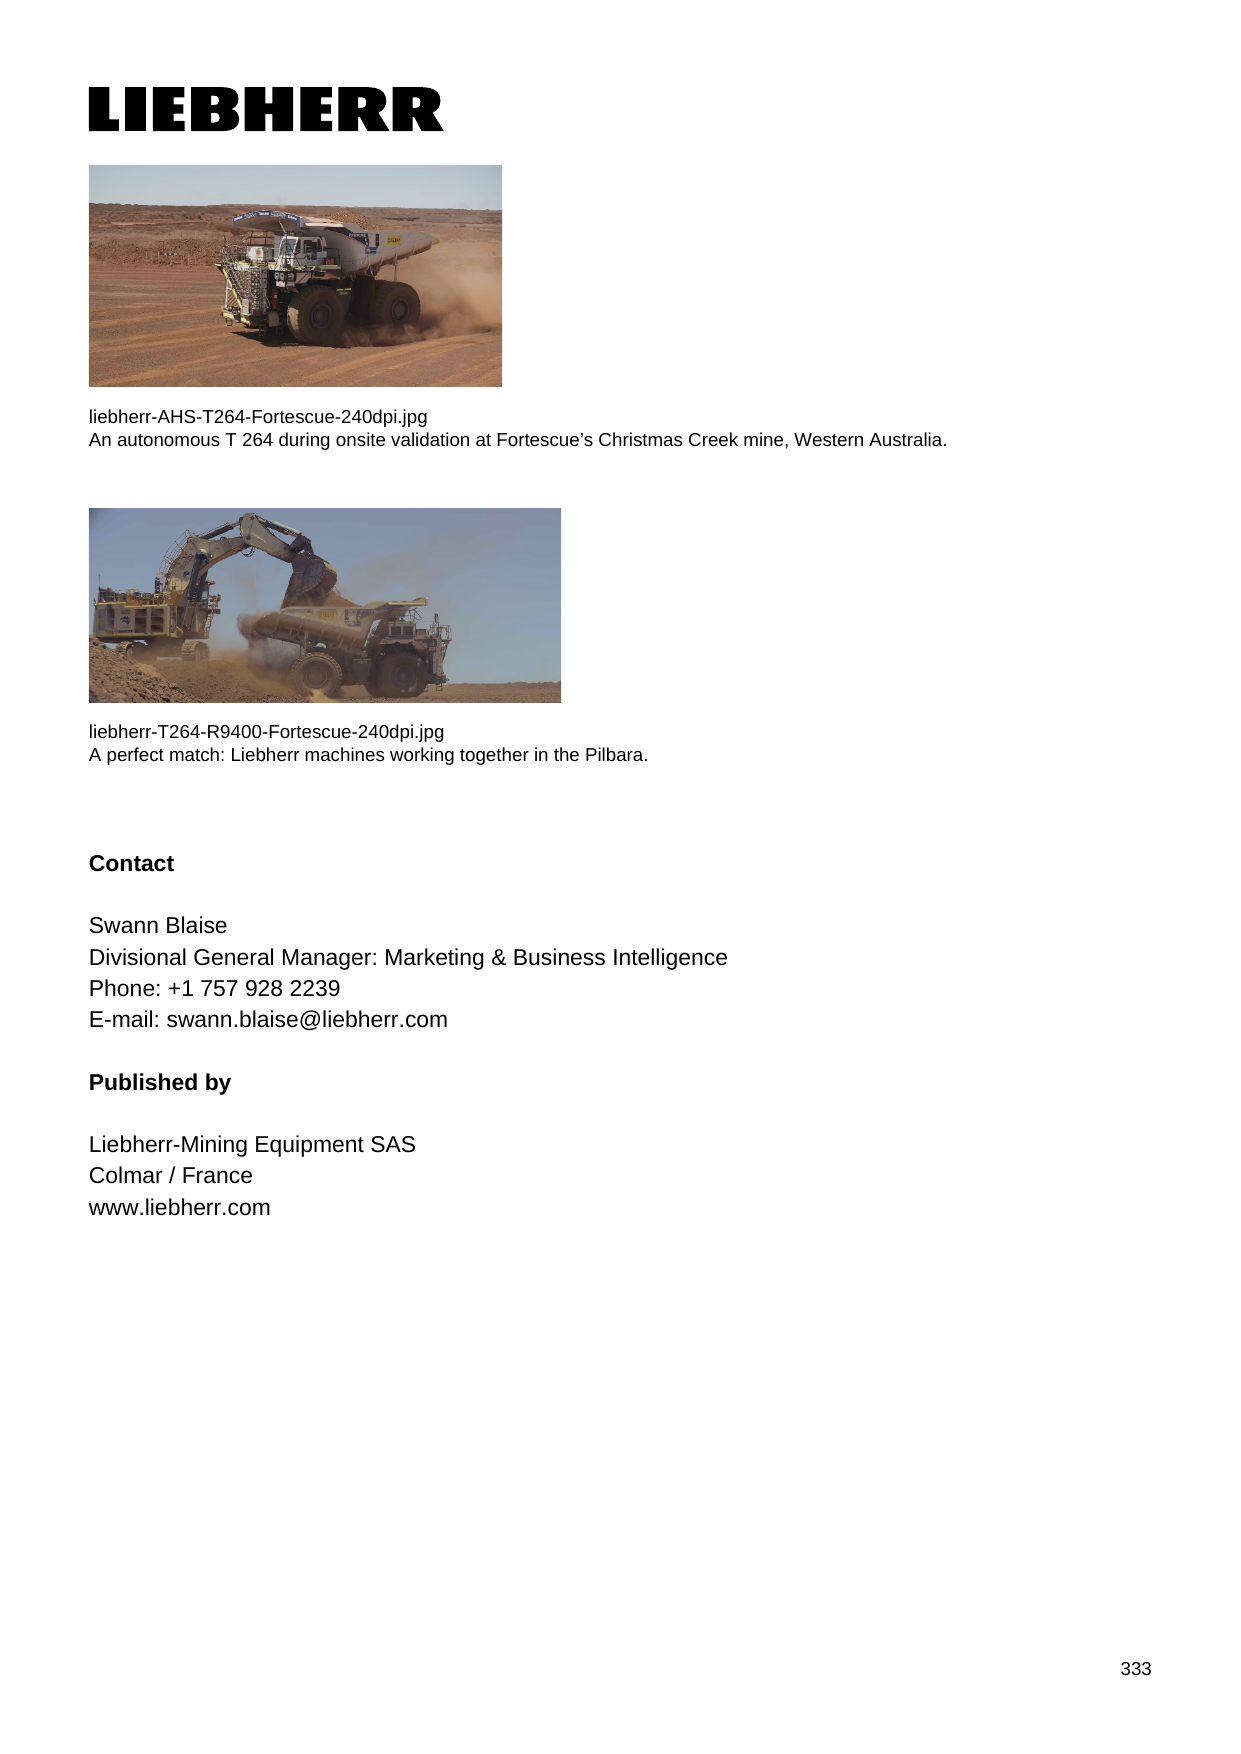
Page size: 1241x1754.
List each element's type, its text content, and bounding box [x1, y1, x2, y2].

picture [88, 165, 503, 387]
text Swann Blaise Divisional General Manager: Marketing & Business Intelligence Phone: +1 757 928 2239 E-mail: swann.blaise@liebherr.com [89, 909, 1152, 1034]
text liebherr-AHS-T264-Fortescue-240dpi.jpg An autonomous T 264 during onsite validation at Fortescue’s Christmas Creek mine, Western Australia. [89, 406, 1152, 451]
text Contact [89, 846, 1152, 877]
text liebherr-T264-R9400-Fortescue-240dpi.jpg A perfect match: Liebherr machines working together in the Pilbara. [89, 721, 1152, 765]
text Liebherr-Mining Equipment SAS Colmar / France www.liebherr.com [89, 1127, 1152, 1221]
text Published by [89, 1065, 1152, 1096]
picture [88, 508, 562, 703]
